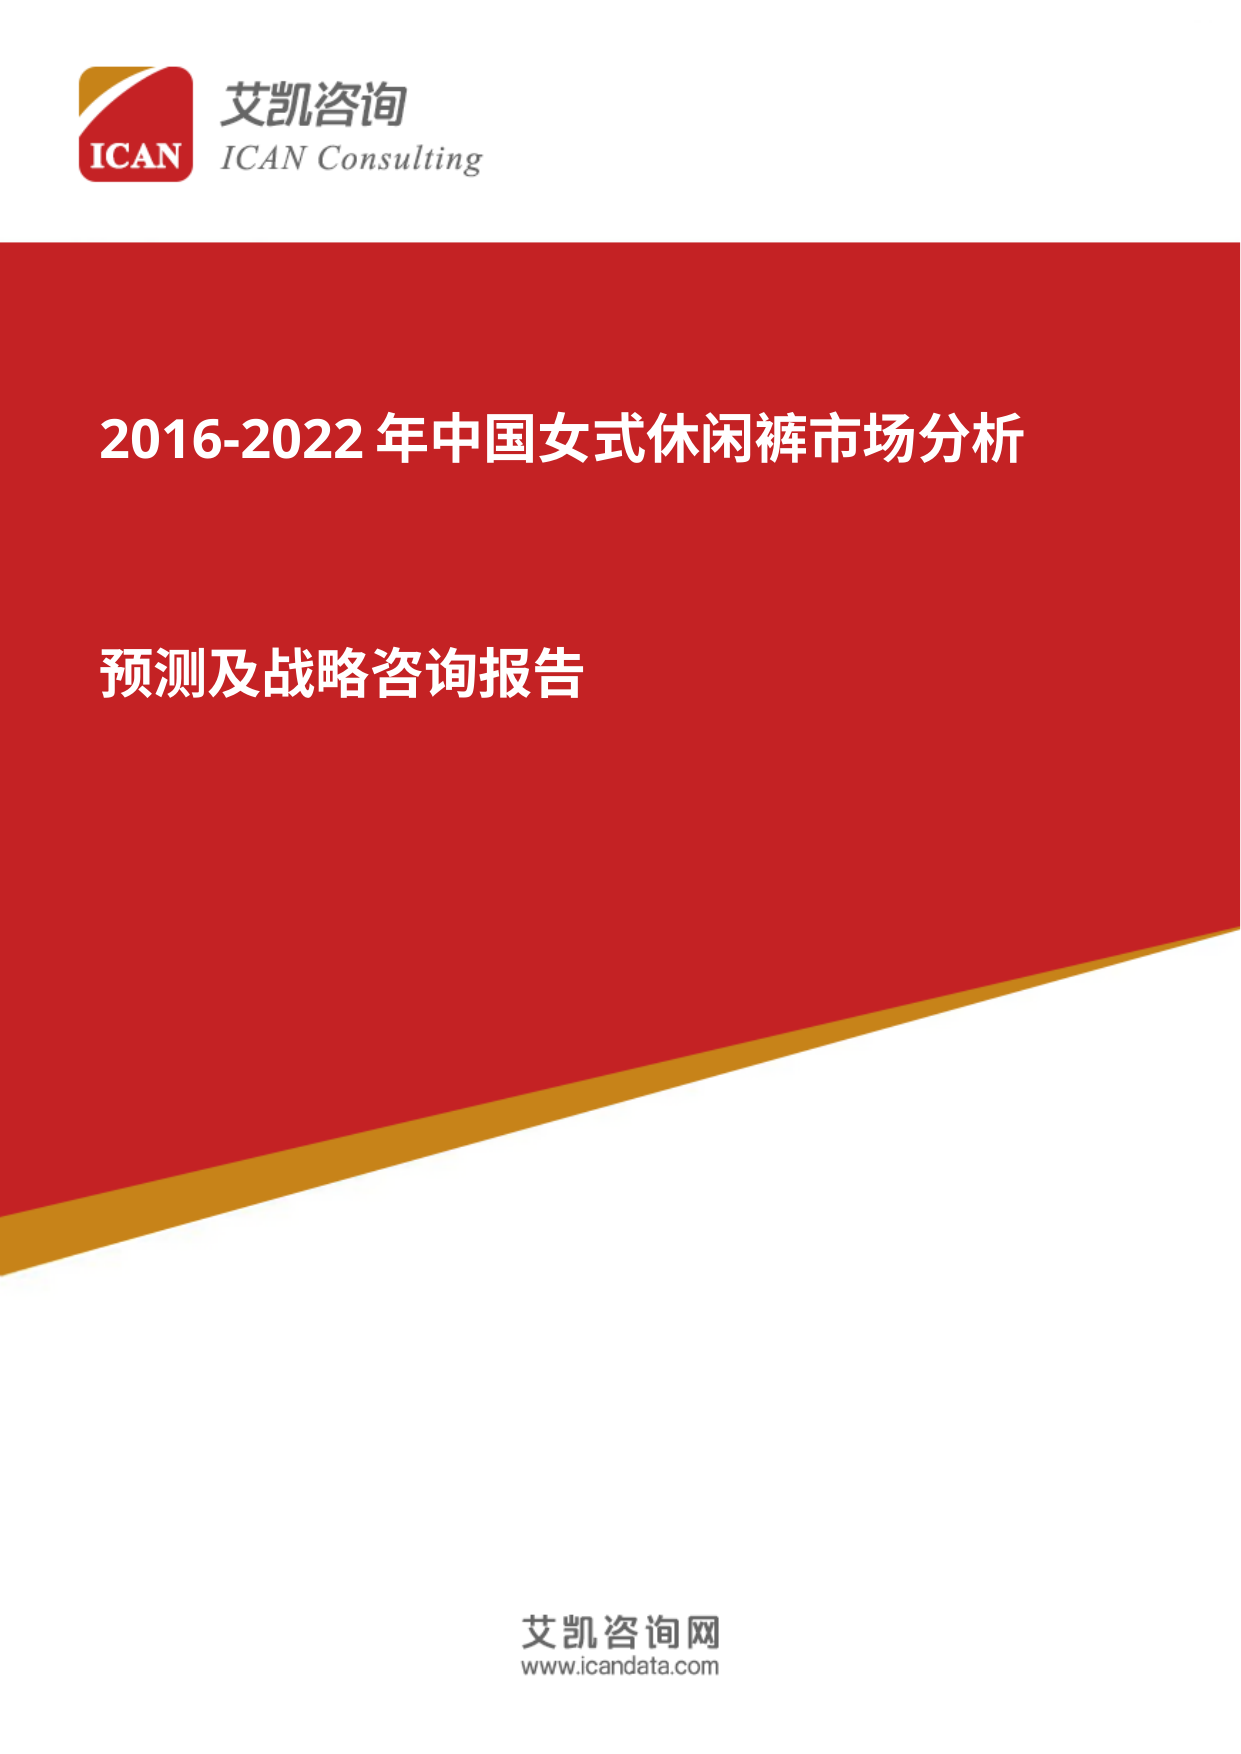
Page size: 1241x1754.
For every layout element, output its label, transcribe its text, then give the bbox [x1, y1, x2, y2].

picture [0, 5, 1241, 1754]
subtitle 2016-2022年中国女式休闲裤市场分析预测及战略咨询报告 [99, 386, 1053, 718]
